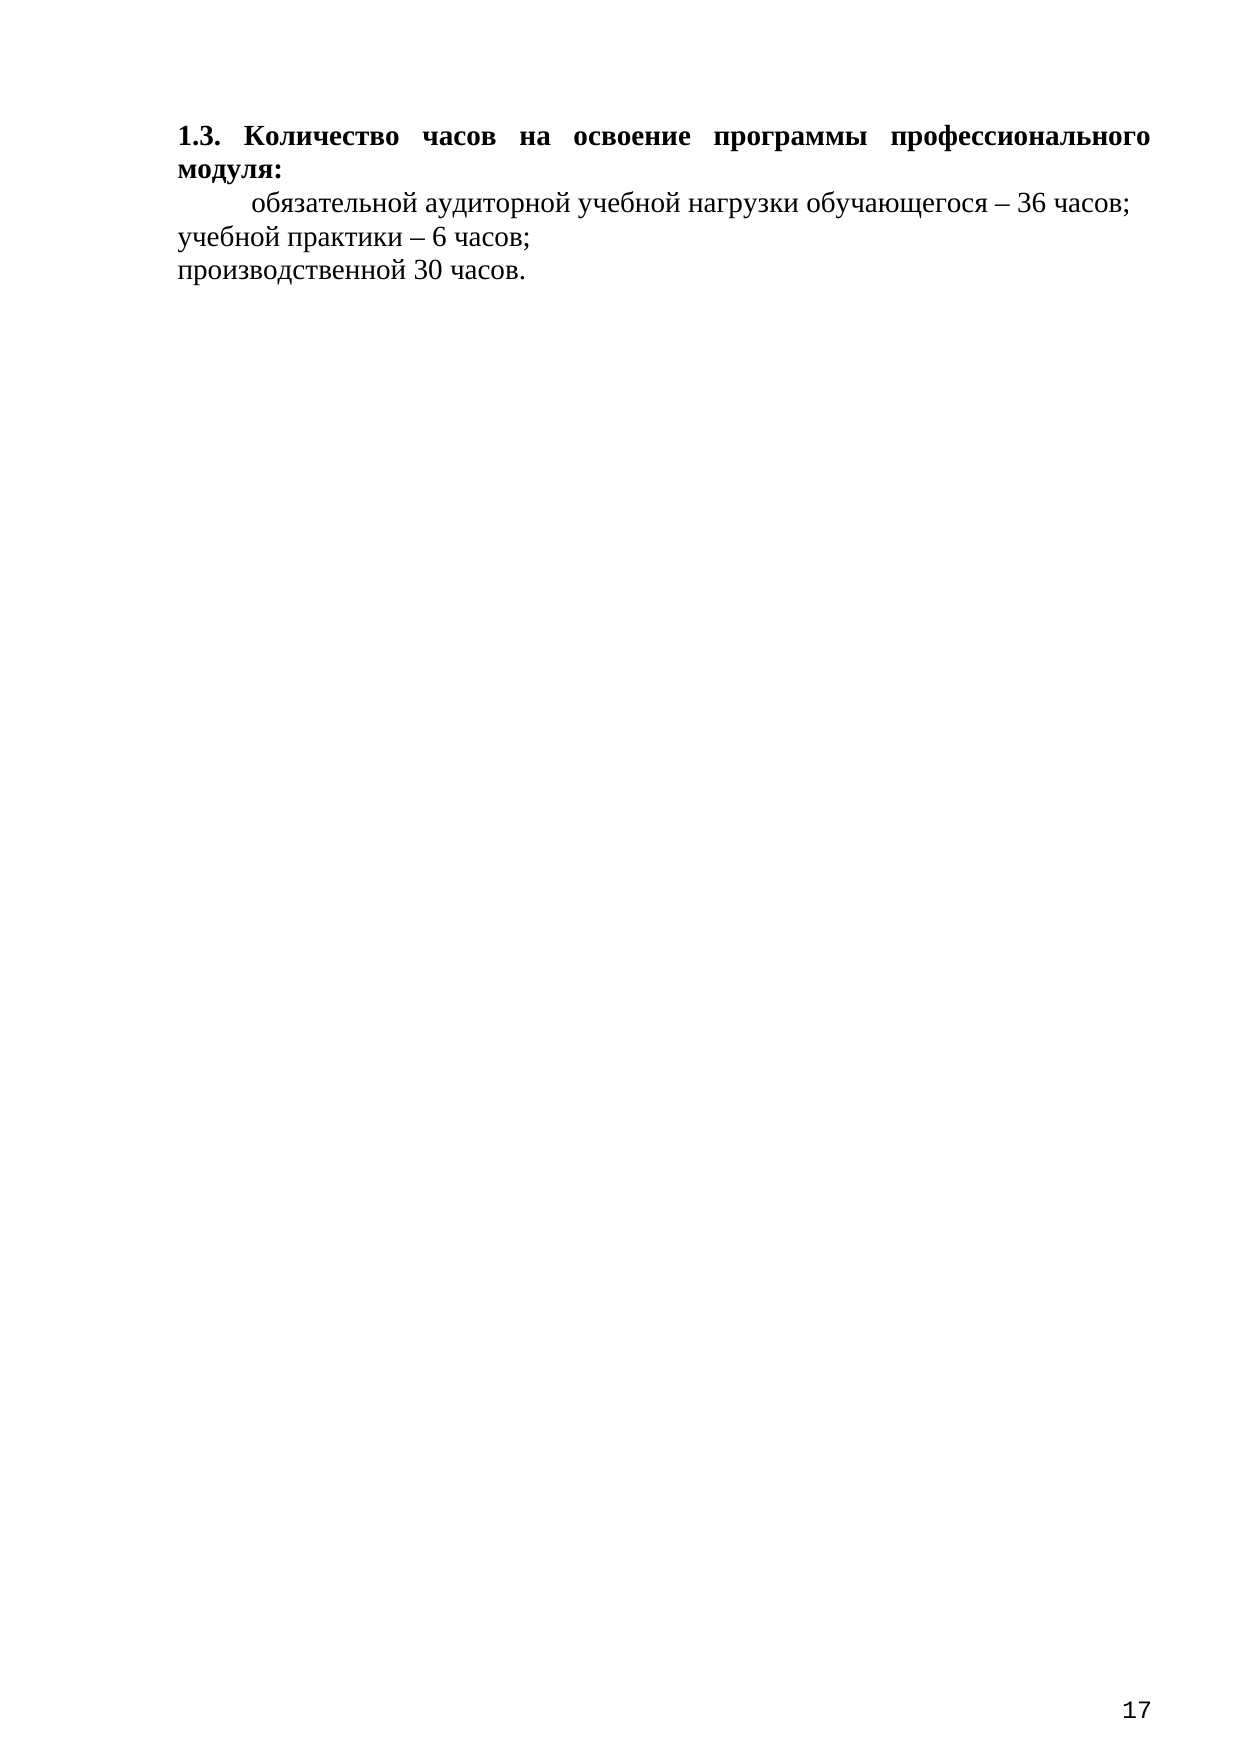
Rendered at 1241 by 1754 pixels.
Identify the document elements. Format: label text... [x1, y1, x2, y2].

text производственной 30 часов. [177, 252, 1152, 286]
text 1.3. Количество часов на освоение программы профессионального модуля: [177, 118, 1152, 185]
text учебной практики – 6 часов; [177, 219, 1152, 252]
text обязательной аудиторной учебной нагрузки обучающегося – 36 часов; [251, 185, 1152, 219]
